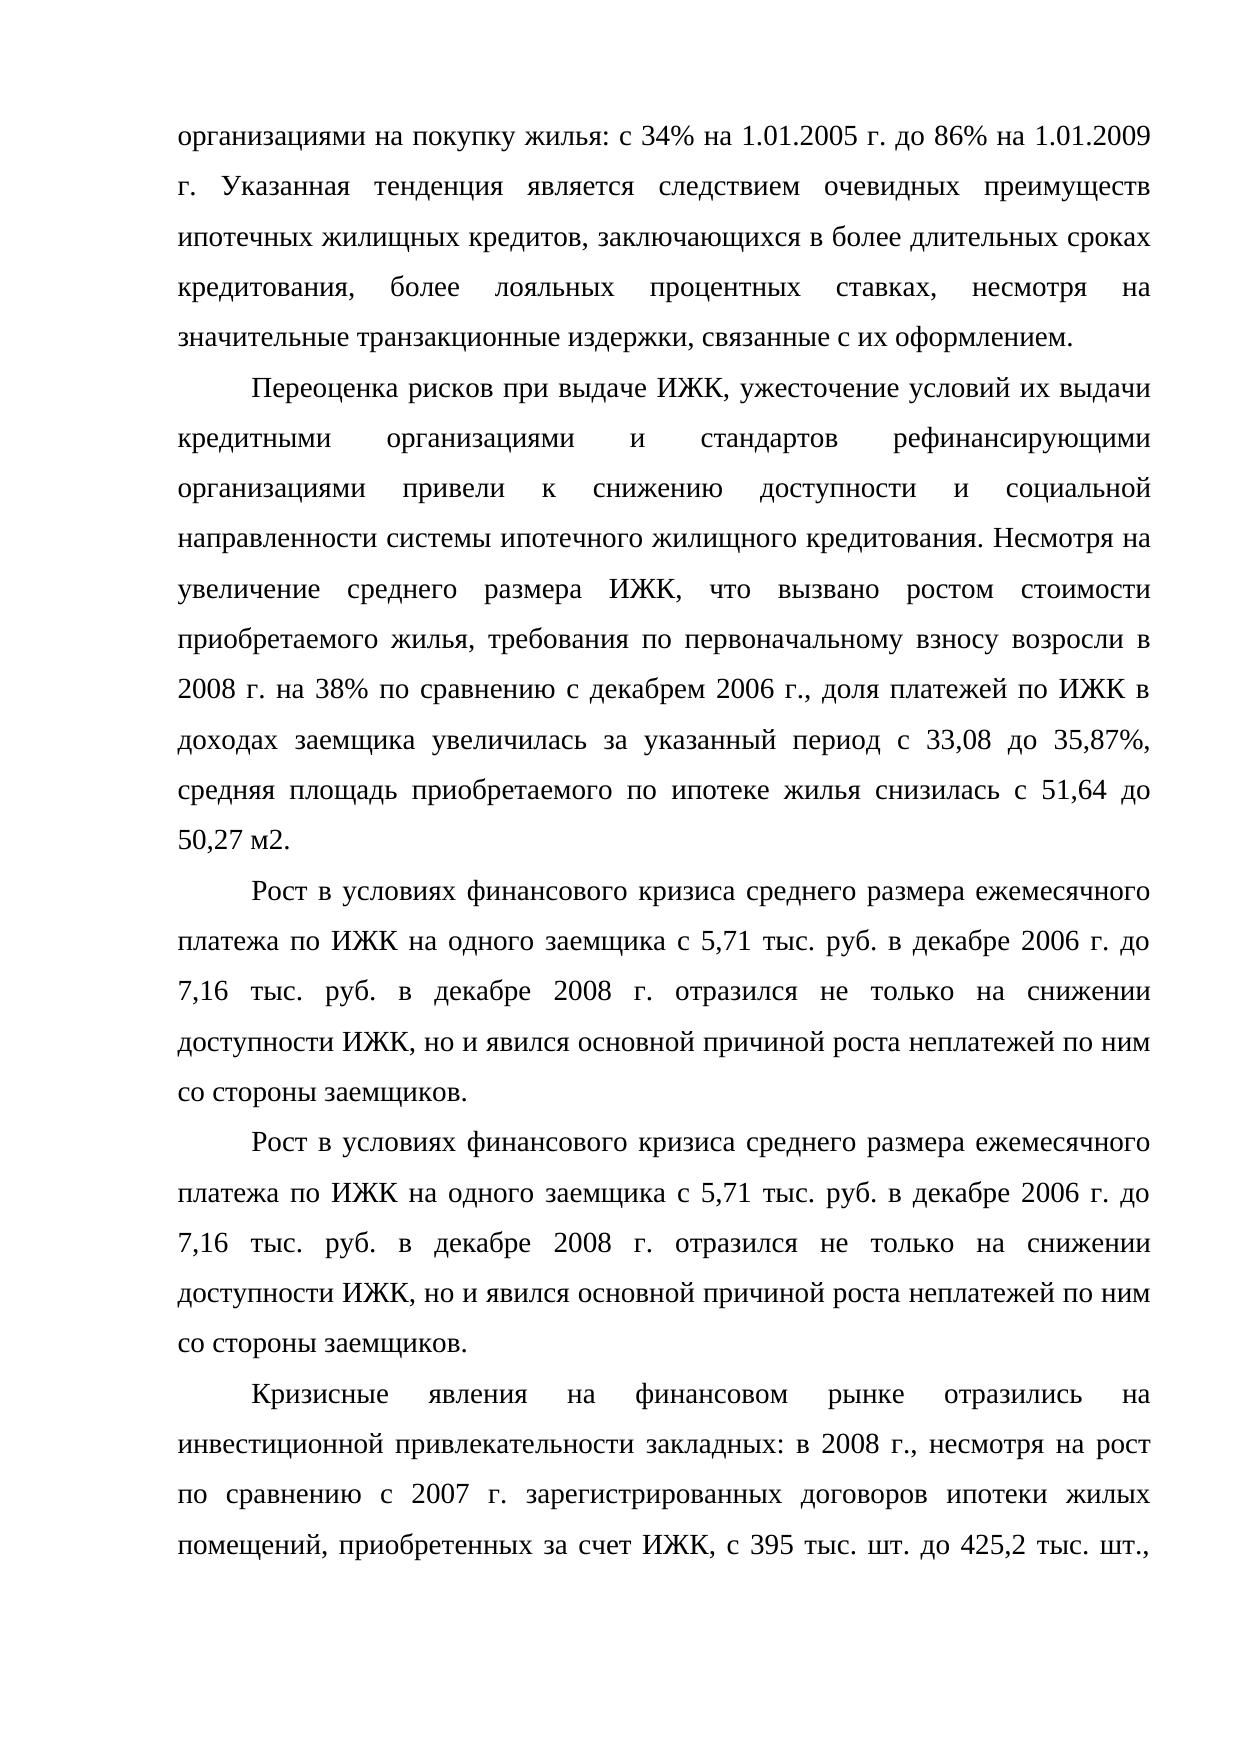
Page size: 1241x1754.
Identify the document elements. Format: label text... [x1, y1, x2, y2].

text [177, 118, 1152, 353]
text Рост в условиях финансового кризиса среднего размера ежемесячного платежа по ИЖК на одного заемщика с 5,71 тыс. руб. в декабре . до 7,16 тыс. руб. в декабре . отразился не только на снижении доступности ИЖК, но и явился основной причиной роста неплатежей по ним со стороны заемщиков. [177, 1124, 1152, 1359]
text Рост в условиях финансового кризиса среднего размера ежемесячного платежа по ИЖК на одного заемщика с 5,71 тыс. руб. в декабре . до 7,16 тыс. руб. в декабре . отразился не только на снижении доступности ИЖК, но и явился основной причиной роста неплатежей по ним со стороны заемщиков. [177, 873, 1152, 1108]
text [177, 1376, 1152, 1560]
text Переоценка рисков при выдаче ИЖК, ужесточение условий их выдачи кредитными организациями и стандартов рефинансирующими организациями привели к снижению доступности и социальной направленности системы ипотечного жилищного кредитования. Несмотря на увеличение среднего размера ИЖК, что вызвано ростом стоимости приобретаемого жилья, требования по первоначальному взносу возросли в . на 38% по сравнению с декабрем ., доля платежей по ИЖК в доходах заемщика увеличилась за указанный период с 33,08 до 35,87%, средняя площадь приобретаемого по ипотеке жилья снизилась с 51,64 до . [177, 370, 1152, 856]
